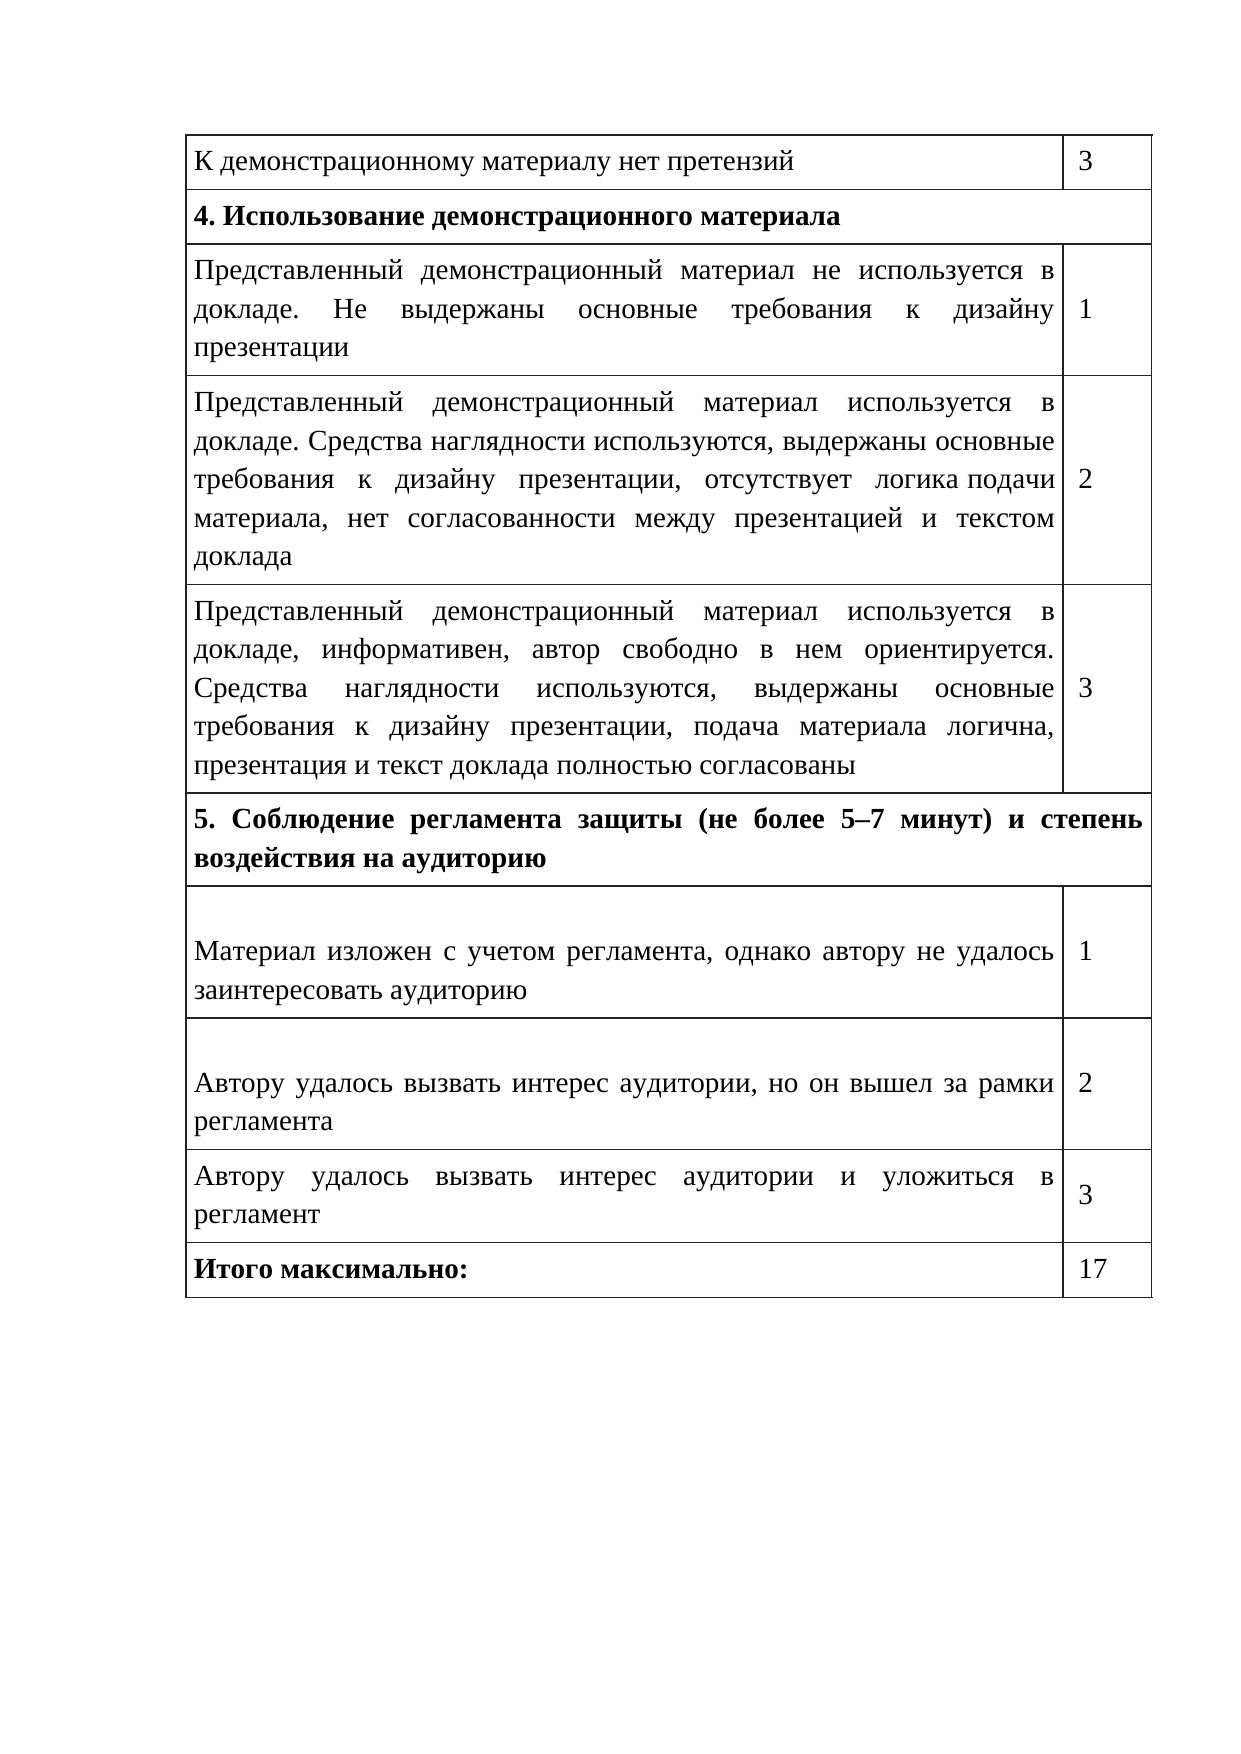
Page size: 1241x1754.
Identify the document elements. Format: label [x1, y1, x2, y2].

table_header [177, 118, 1152, 1636]
